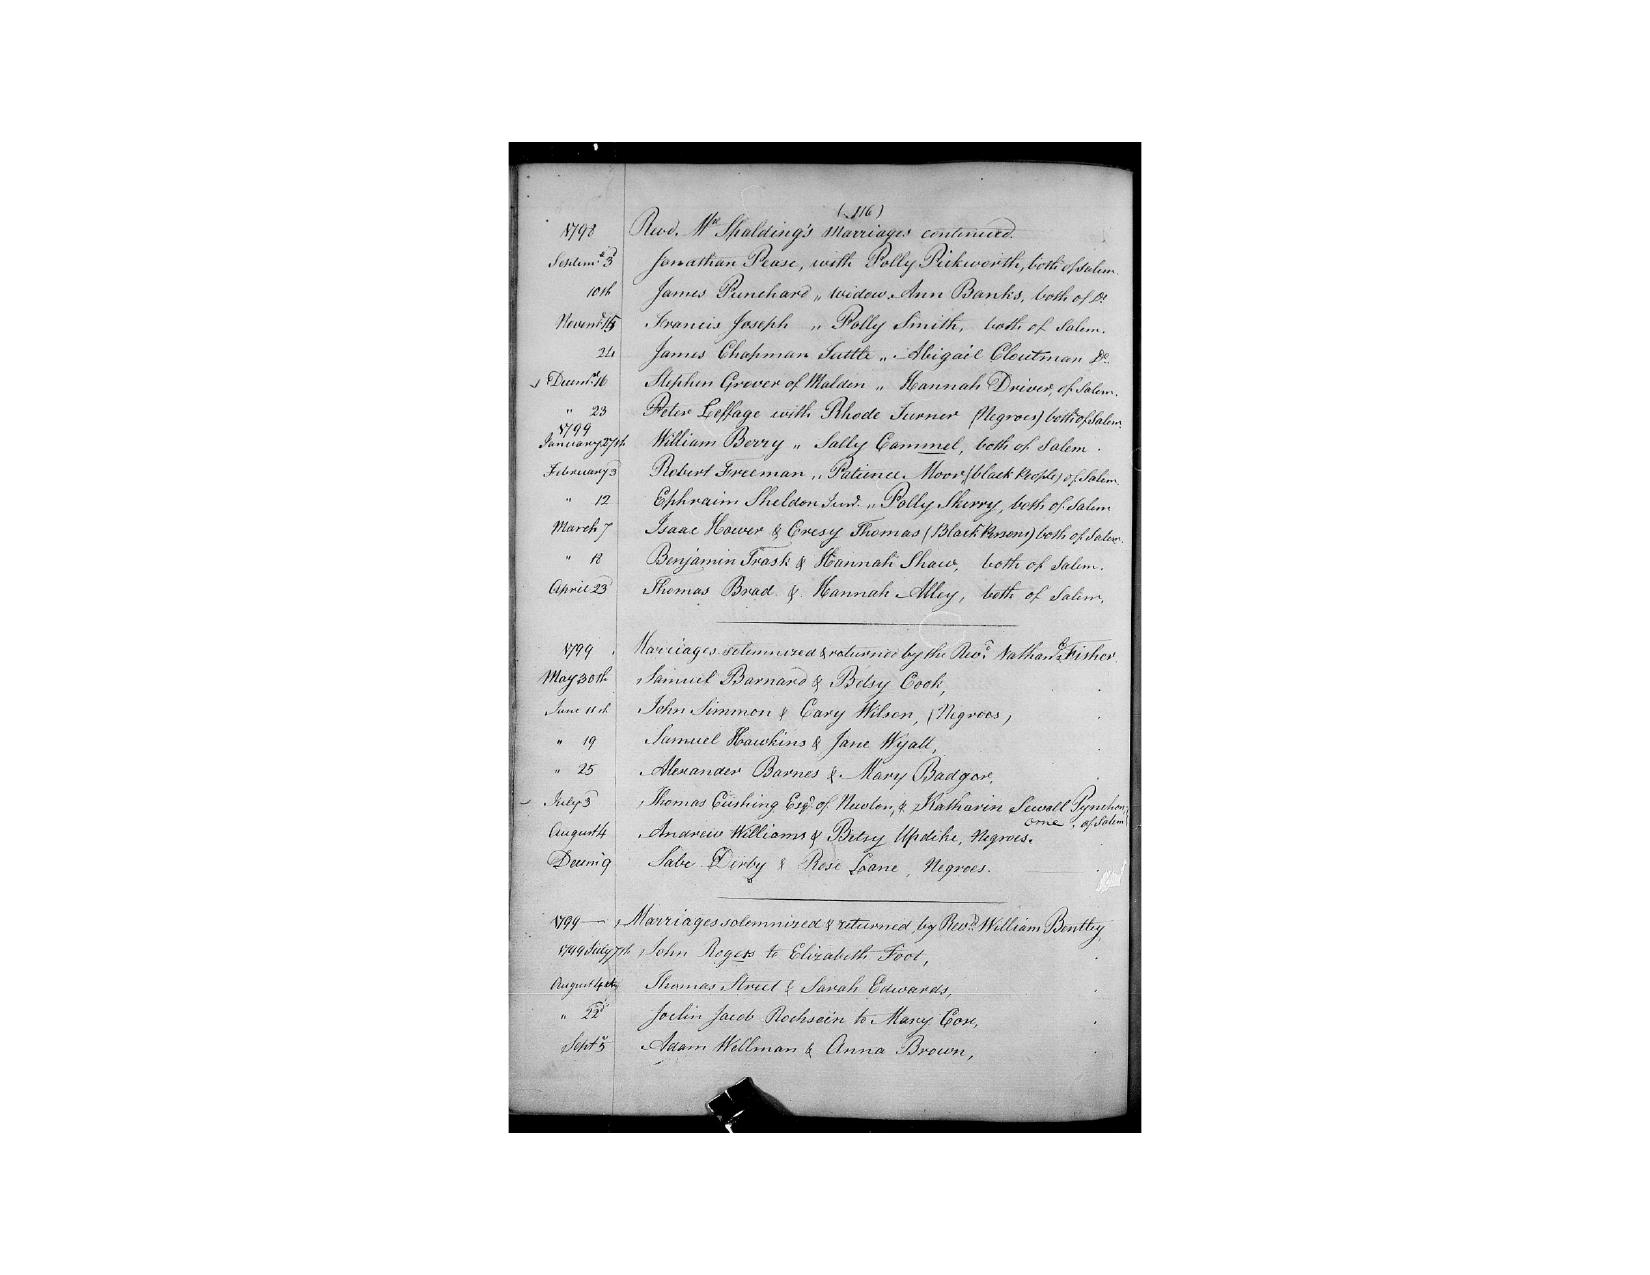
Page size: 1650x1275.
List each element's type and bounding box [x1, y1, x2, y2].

picture [508, 142, 1142, 1133]
